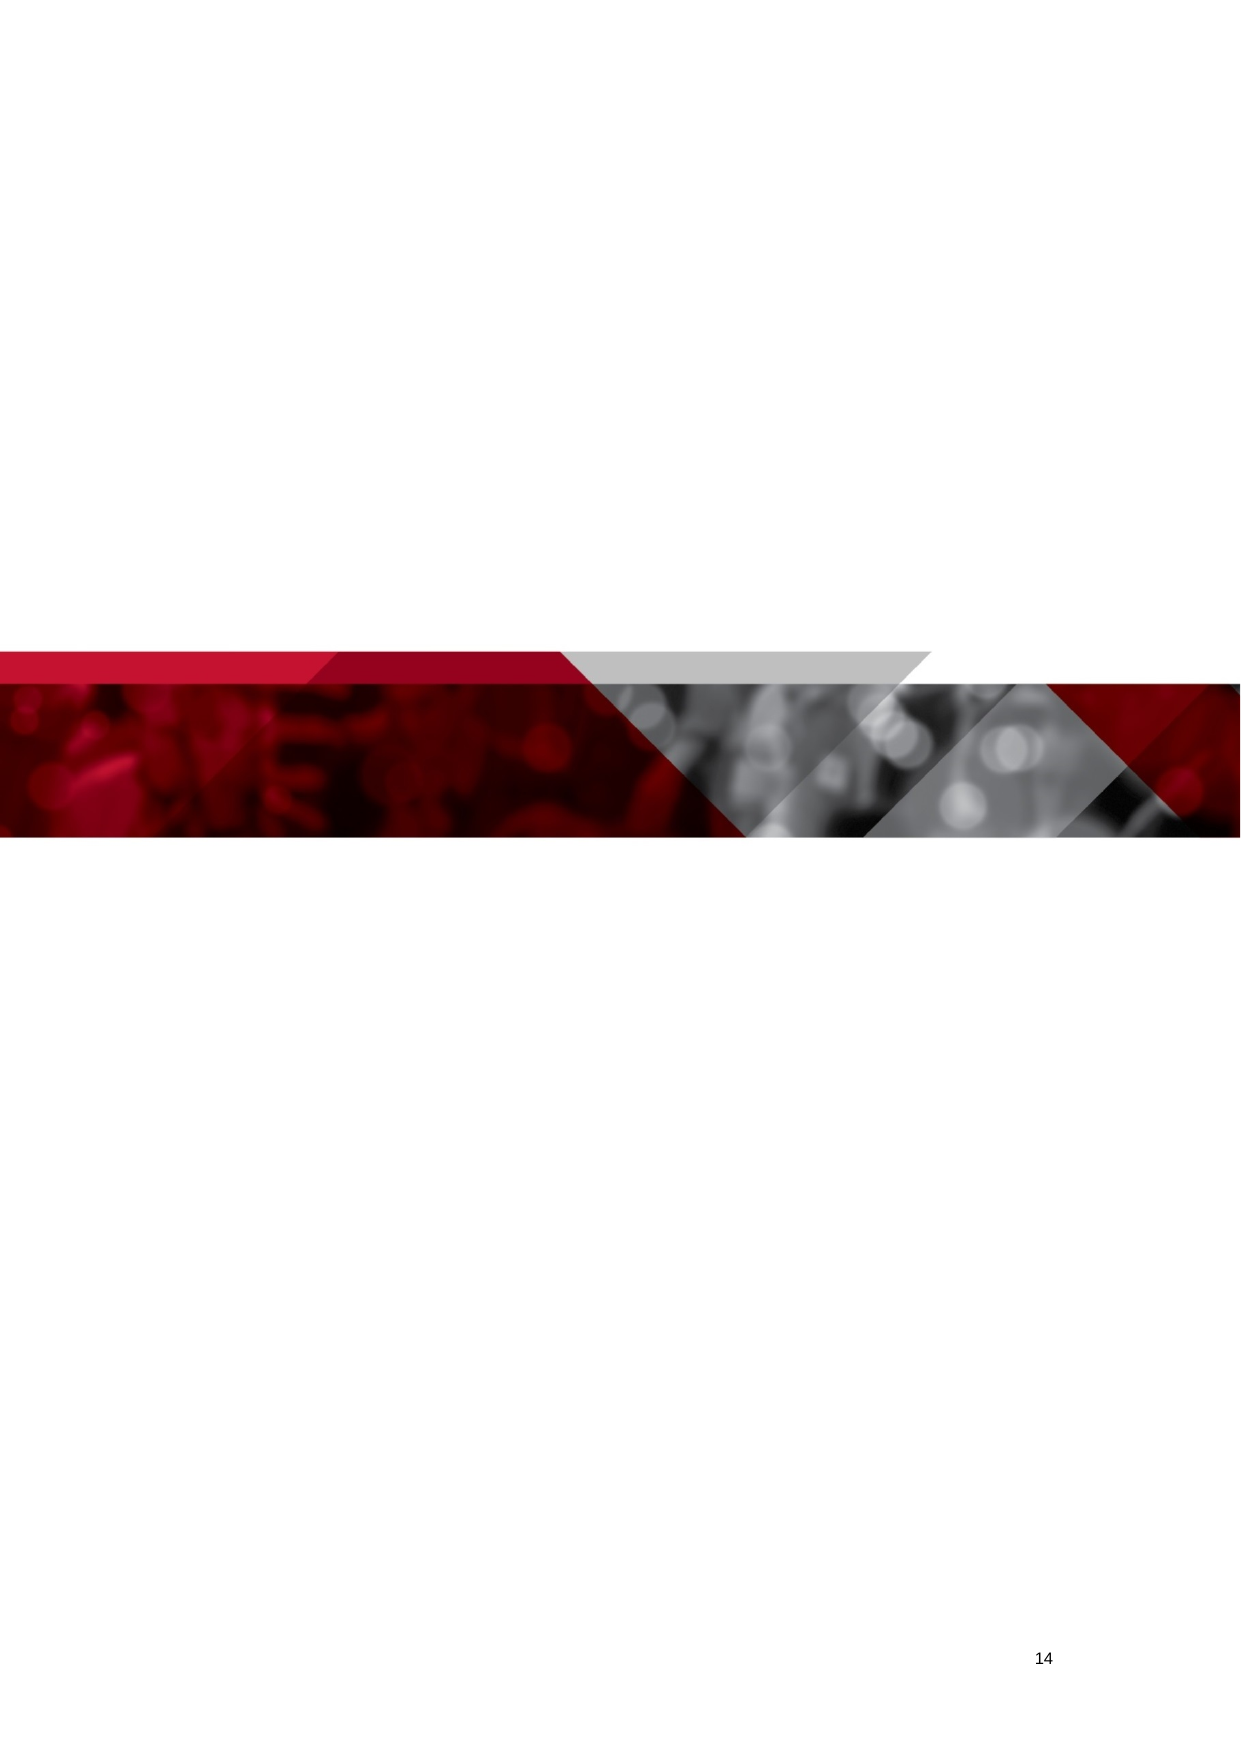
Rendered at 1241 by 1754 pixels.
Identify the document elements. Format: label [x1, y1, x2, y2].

picture [0, 147, 1241, 848]
